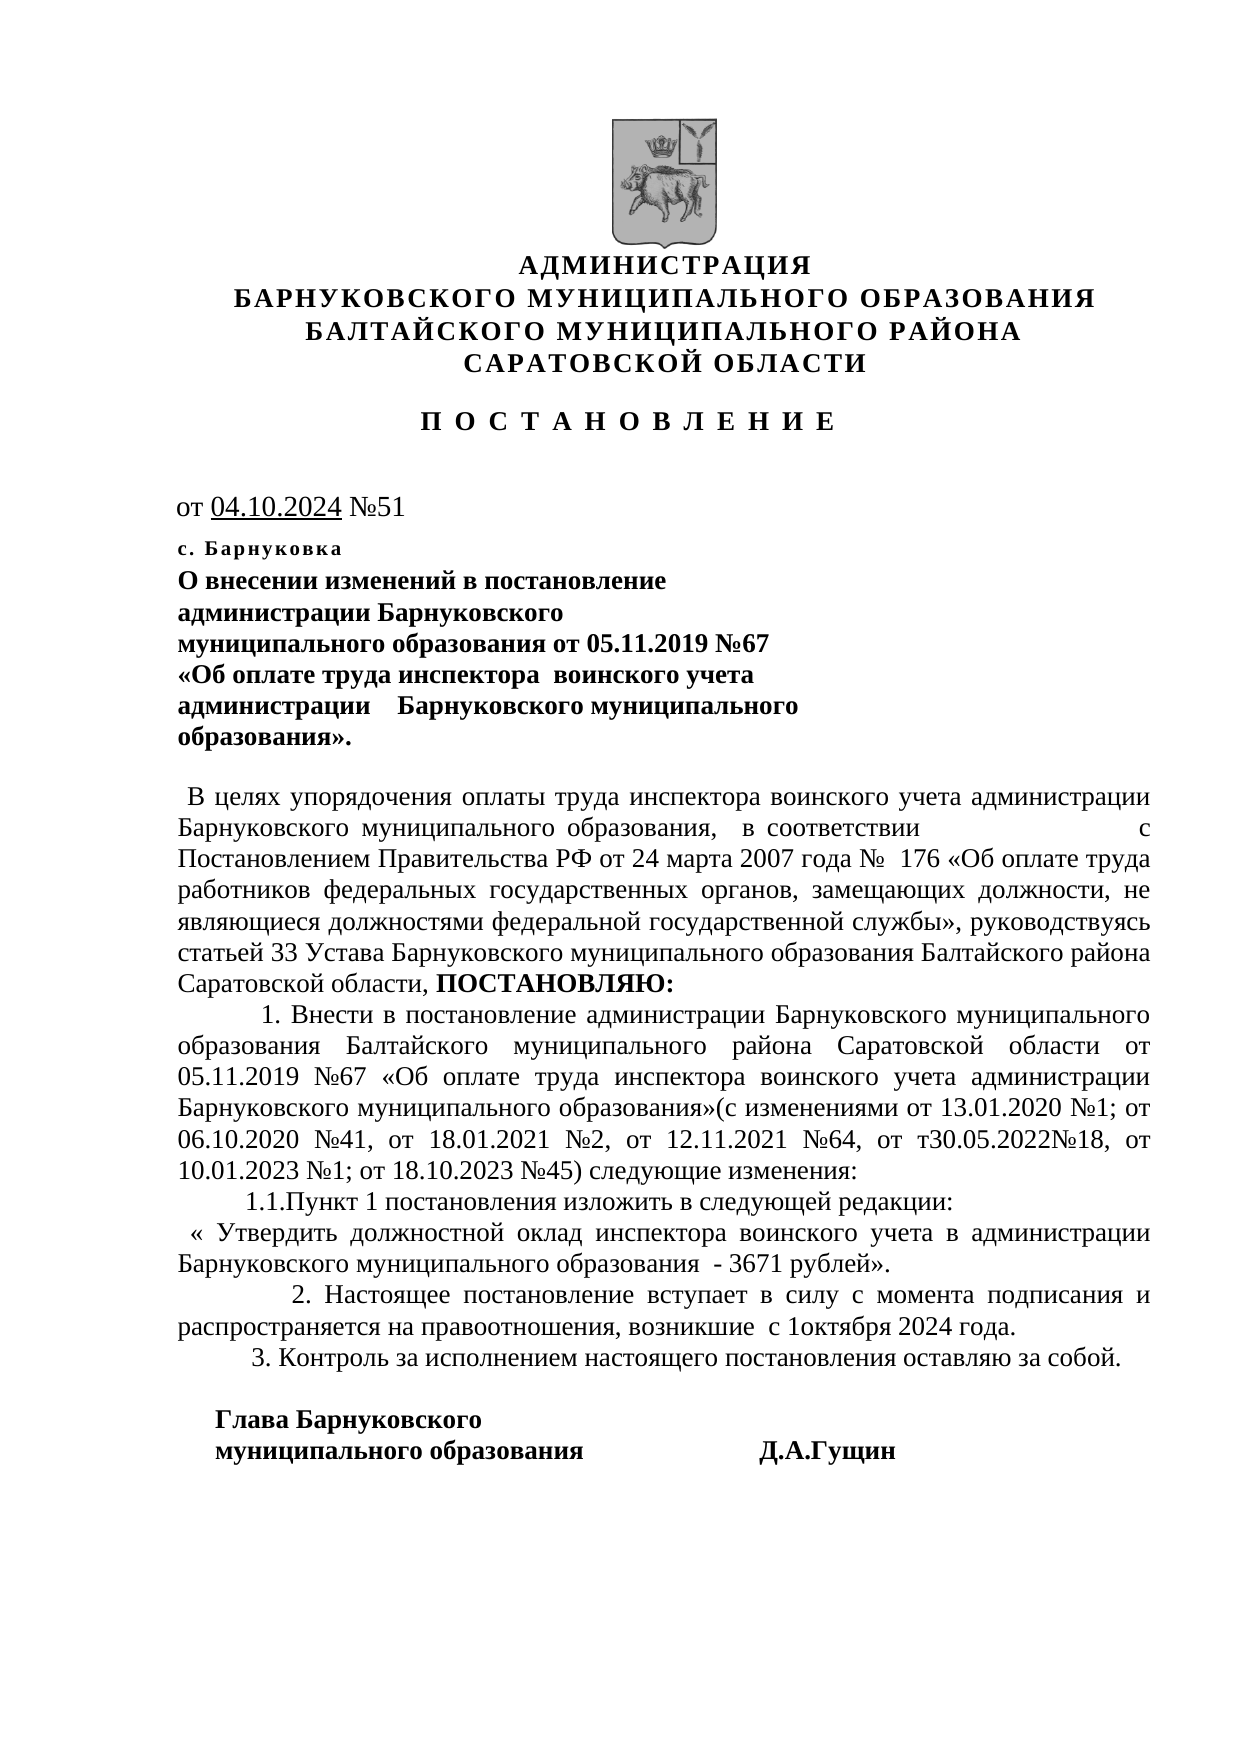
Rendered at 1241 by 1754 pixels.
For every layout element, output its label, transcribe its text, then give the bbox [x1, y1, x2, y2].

text « Утвердить должностной оклад инспектора воинского учета в администрации Барнуковского муниципального образования - 3671 рублей». [177, 1216, 1152, 1278]
text О внесении изменений в постановление [177, 564, 1152, 596]
text муниципального образования от 05.11.2019 №67 [177, 627, 1152, 658]
text БАЛТАЙСКОГО МУНИЦИПАЛЬНОГО РАЙОНА САРАТОВСКОЙ ОБЛАСТИ [177, 315, 1152, 378]
text муниципального образования Д.А.Гущин [215, 1434, 1152, 1465]
picture [612, 118, 717, 249]
text В целях упорядочения оплаты труда инспектора воинского учета администрации Барнуковского муниципального образования, в соответствии с Постановлением Правительства РФ от 24 марта 2007 года № 176 «Об оплате труда работников федеральных государственных органов, замещающих должности, не являющиеся должностями федеральной государственной службы», руководствуясь статьей 33 Устава Барнуковского муниципального образования Балтайского района Саратовской области, ПОСТАНОВЛЯЮ: [177, 780, 1152, 998]
text 1.1.Пункт 1 постановления изложить в следующей редакции: [177, 1185, 1152, 1216]
text 1. Внести в постановление администрации Барнуковского муниципального образования Балтайского муниципального района Саратовской области от 05.11.2019 №67 «Об оплате труда инспектора воинского учета администрации Барнуковского муниципального образования»(с изменениями от 13.01.2020 №1; от 06.10.2020 №41, от 18.01.2021 №2, от 12.11.2021 №64, от т30.05.2022№18, от 10.01.2023 №1; от 18.10.2023 №45) следующие изменения: [177, 998, 1152, 1185]
text с. Барнуковка [177, 536, 1152, 560]
text БАРНУКОВСКОГО МУНИЦИПАЛЬНОГО ОБРАЗОВАНИЯ [177, 282, 1152, 313]
text П О С Т А Н О В Л Е Н И Е [103, 405, 1152, 436]
text администрации Барнуковского муниципального образования». [177, 689, 1152, 751]
text 3. Контроль за исполнением настоящего постановления оставляю за собой. [177, 1341, 1152, 1372]
text «Об оплате труда инспектора воинского учета [177, 658, 1152, 689]
text 2. Настоящее постановление вступает в силу с момента подписания и распространяется на правоотношения, возникшие с 1октября 2024 года. [177, 1278, 1152, 1341]
text Глава Барнуковского [215, 1403, 1152, 1434]
text АДМИНИСТРАЦИЯ [177, 249, 1152, 281]
text администрации Барнуковского [177, 596, 1152, 627]
